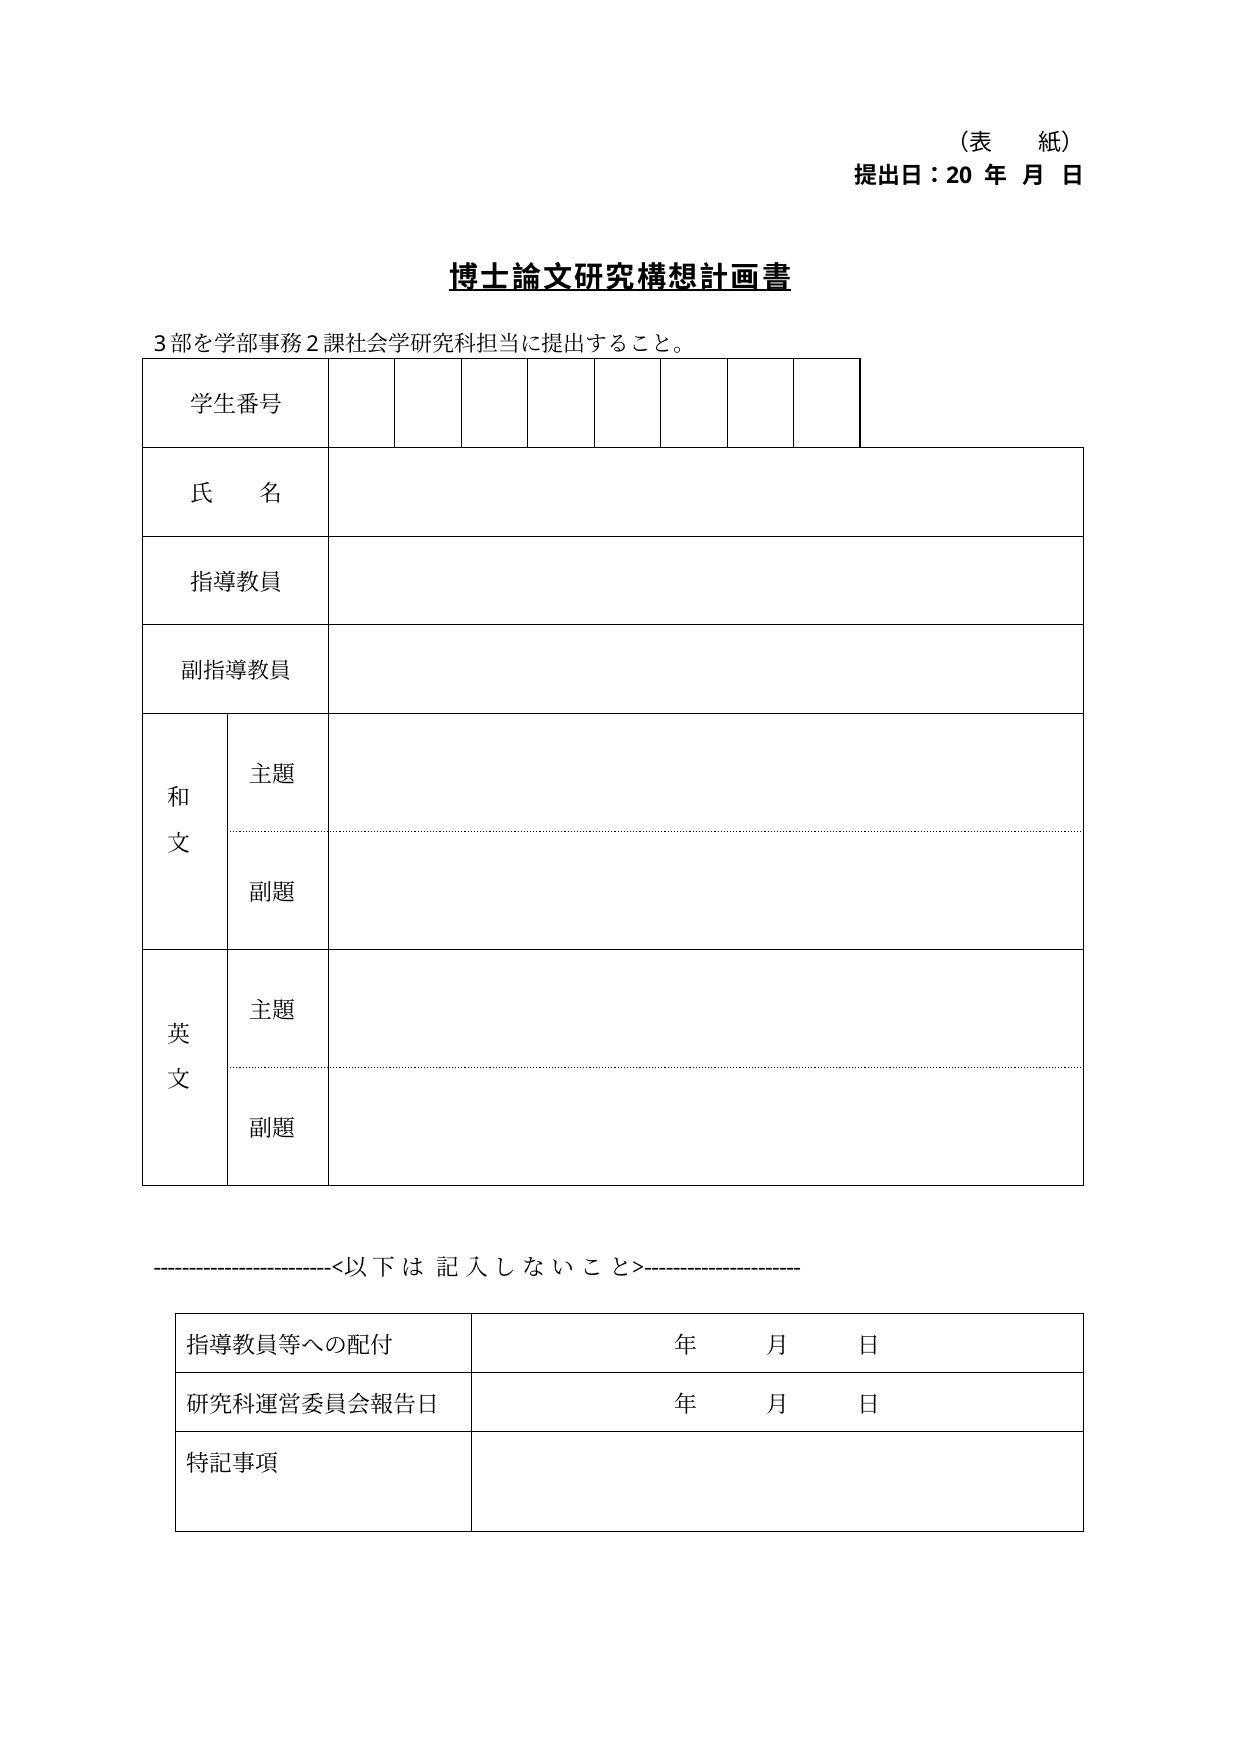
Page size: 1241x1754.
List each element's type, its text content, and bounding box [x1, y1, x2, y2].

table_cell [329, 714, 1083, 831]
table_header [395, 359, 461, 447]
table_cell [329, 1067, 1083, 1185]
table_cell 英 文 [143, 950, 227, 1185]
table_header [794, 359, 859, 447]
text 3部を学部事務2課社会学研究科担当に提出すること。 [153, 327, 1087, 358]
text -------------------------<以 下 は 記 入 し な い こ と>---------------------- [153, 1249, 1084, 1282]
table_cell 副題 [228, 1067, 328, 1185]
table_cell 和 文 [143, 714, 227, 949]
table_cell 特記事項 [176, 1432, 471, 1531]
table_header [728, 359, 793, 447]
table_cell 氏 名 [143, 448, 328, 536]
table_header [595, 359, 660, 447]
table_cell [329, 625, 1083, 713]
table_cell [329, 950, 1083, 1067]
table_header [462, 359, 527, 447]
text （表 紙） [153, 124, 1084, 157]
table_cell 主題 [228, 950, 328, 1067]
table_cell 指導教員 [143, 537, 328, 624]
table_header 学生番号 [143, 359, 328, 447]
table_header [528, 359, 594, 447]
table_cell 副指導教員 [143, 625, 328, 713]
table_cell 副題 [228, 831, 328, 949]
table_cell [329, 448, 1083, 536]
table_cell [329, 831, 1083, 949]
table_header [329, 359, 394, 447]
table_header [661, 359, 727, 447]
table_header 年 月 日 [472, 1314, 1083, 1372]
table_cell 研究科運営委員会報告日 [176, 1373, 471, 1431]
text 博士論文研究構想計画書 [153, 253, 1087, 295]
text 提出日：20 年 月 日 [153, 157, 1084, 191]
table_cell [472, 1432, 1083, 1531]
table_header 指導教員等への配付 [176, 1314, 471, 1372]
table_cell 主題 [228, 714, 328, 831]
table_cell [329, 537, 1083, 624]
table_cell 年 月 日 [472, 1373, 1083, 1431]
